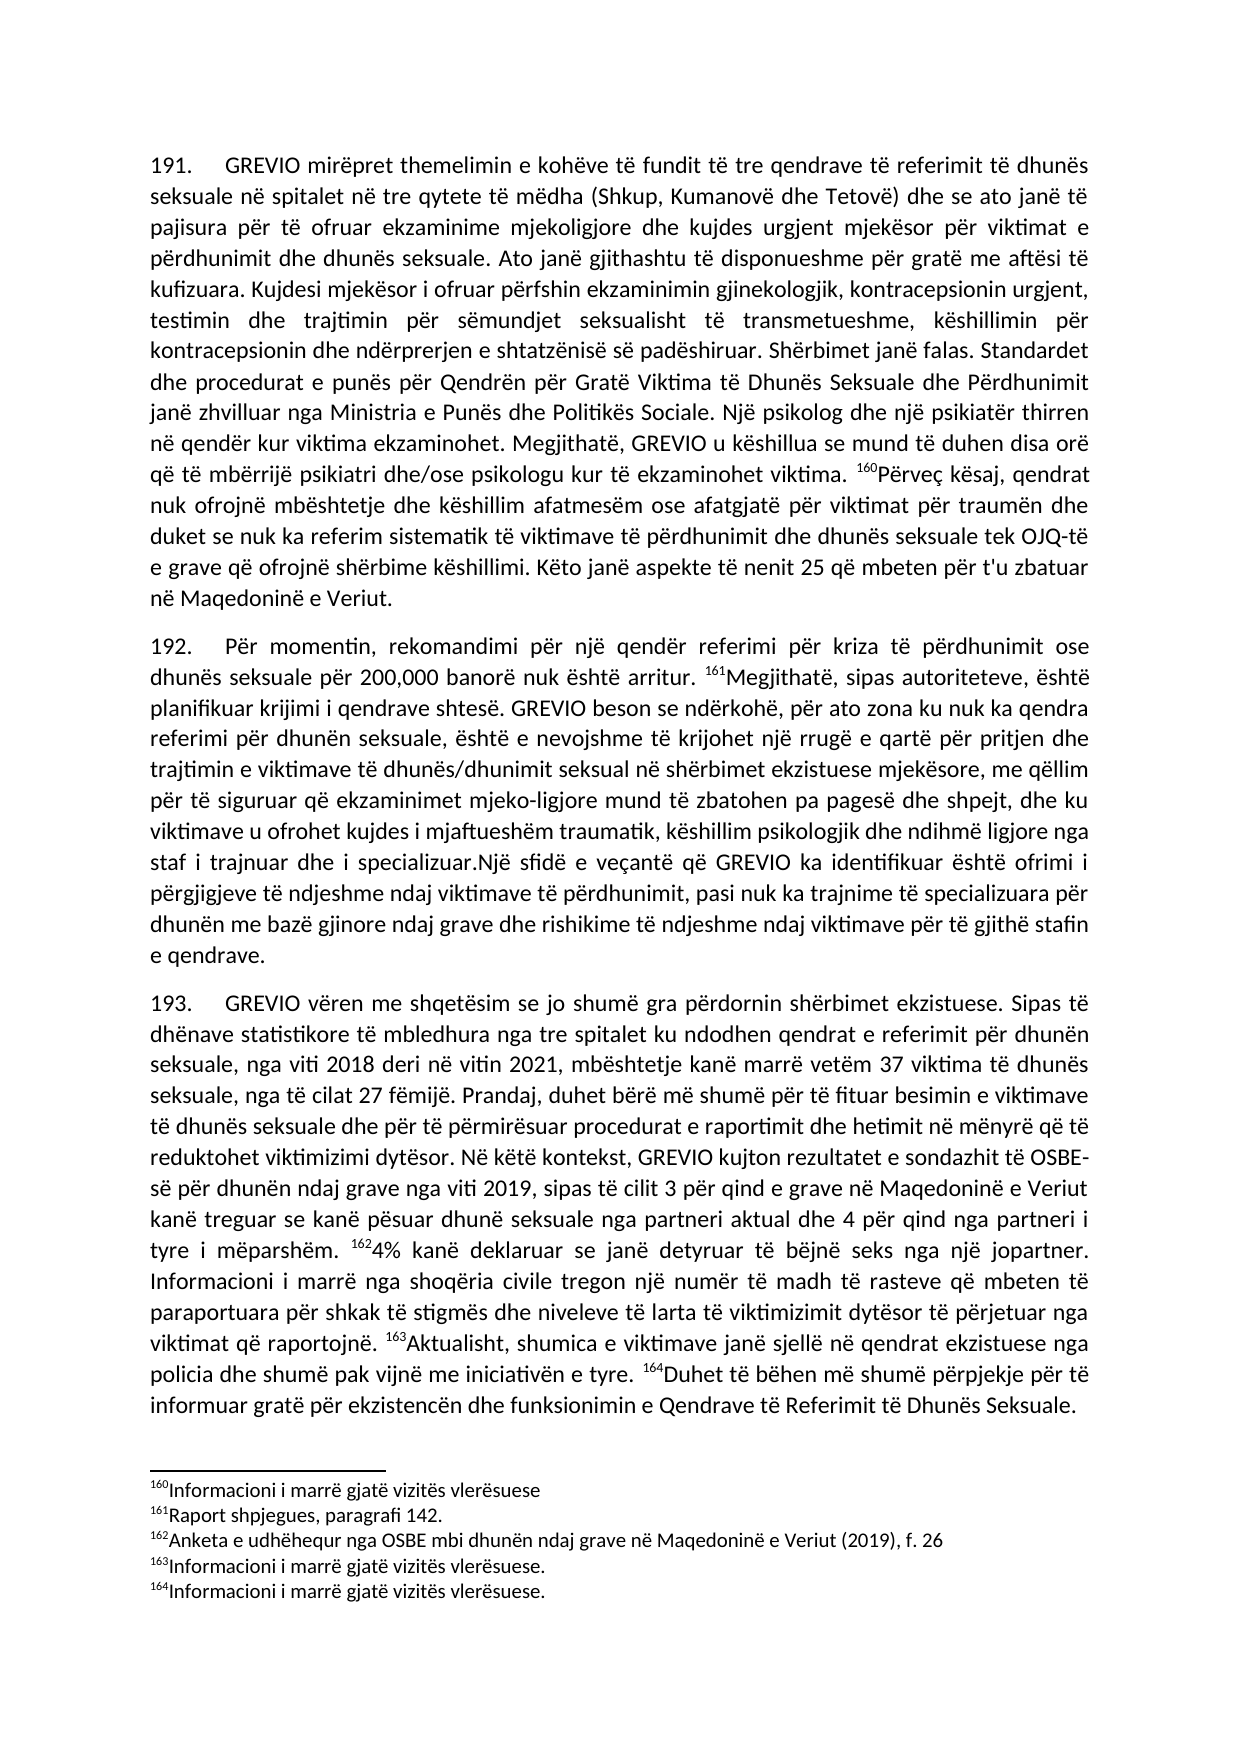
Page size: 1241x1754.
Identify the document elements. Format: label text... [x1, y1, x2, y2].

text 193. GREVIO vëren me shqetësim se jo shumë gra përdornin shërbimet ekzistuese. Sipas të dhënave statistikore të mbledhura nga tre spitalet ku ndodhen qendrat e referimit për dhunën seksuale, nga viti 2018 deri në vitin 2021, mbështetje kanë marrë vetëm 37 viktima të dhunës seksuale, nga të cilat 27 fëmijë. Prandaj, duhet bërë më shumë për të fituar besimin e viktimave të dhunës seksuale dhe për të përmirësuar procedurat e raportimit dhe hetimit në mënyrë që të reduktohet viktimizimi dytësor. Në këtë kontekst, GREVIO kujton rezultatet e sondazhit të OSBE-së për dhunën ndaj grave nga viti 2019, sipas të cilit 3 për qind e grave në Maqedoninë e Veriut kanë treguar se kanë pësuar dhunë seksuale nga partneri aktual dhe 4 për qind nga partneri i tyre i mëparshëm. 4% kanë deklaruar se janë detyruar të bëjnë seks nga një jopartner. Informacioni i marrë nga shoqëria civile tregon një numër të madh të rasteve që mbeten të paraportuara për shkak të stigmës dhe niveleve të larta të viktimizimit dytësor të përjetuar nga viktimat që raportojnë. Aktualisht, shumica e viktimave janë sjellë në qendrat ekzistuese nga policia dhe shumë pak vijnë me iniciativën e tyre. Duhet të bëhen më shumë përpjekje për të informuar gratë për ekzistencën dhe funksionimin e Qendrave të Referimit të Dhunës Seksuale. [150, 988, 1090, 1419]
text 192. Për momentin, rekomandimi për një qendër referimi për kriza të përdhunimit ose dhunës seksuale për 200,000 banorë nuk është arritur. Megjithatë, sipas autoriteteve, është planifikuar krijimi i qendrave shtesë. GREVIO beson se ndërkohë, për ato zona ku nuk ka qendra referimi për dhunën seksuale, është e nevojshme të krijohet një rrugë e qartë për pritjen dhe trajtimin e viktimave të dhunës/dhunimit seksual në shërbimet ekzistuese mjekësore, me qëllim për të siguruar që ekzaminimet mjeko-ligjore mund të zbatohen pa pagesë dhe shpejt, dhe ku viktimave u ofrohet kujdes i mjaftueshëm traumatik, këshillim psikologjik dhe ndihmë ligjore nga staf i trajnuar dhe i specializuar.Një sfidë e veçantë që GREVIO ka identifikuar është ofrimi i përgjigjeve të ndjeshme ndaj viktimave të përdhunimit, pasi nuk ka trajnime të specializuara për dhunën me bazë gjinore ndaj grave dhe rishikime të ndjeshme ndaj viktimave për të gjithë stafin e qendrave. [150, 631, 1090, 969]
text 191. GREVIO mirëpret themelimin e kohëve të fundit të tre qendrave të referimit të dhunës seksuale në spitalet në tre qytete të mëdha (Shkup, Kumanovë dhe Tetovë) dhe se ato janë të pajisura për të ofruar ekzaminime mjekoligjore dhe kujdes urgjent mjekësor për viktimat e përdhunimit dhe dhunës seksuale. Ato janë gjithashtu të disponueshme për gratë me aftësi të kufizuara. Kujdesi mjekësor i ofruar përfshin ekzaminimin gjinekologjik, kontracepsionin urgjent, testimin dhe trajtimin për sëmundjet seksualisht të transmetueshme, këshillimin për kontracepsionin dhe ndërprerjen e shtatzënisë së padëshiruar. Shërbimet janë falas. Standardet dhe procedurat e punës për Qendrën për Gratë Viktima të Dhunës Seksuale dhe Përdhunimit janë zhvilluar nga Ministria e Punës dhe Politikës Sociale. Një psikolog dhe një psikiatër thirren në qendër kur viktima ekzaminohet. Megjithatë, GREVIO u këshillua se mund të duhen disa orë që të mbërrijë psikiatri dhe/ose psikologu kur të ekzaminohet viktima. Përveç kësaj, qendrat nuk ofrojnë mbështetje dhe këshillim afatmesëm ose afatgjatë për viktimat për traumën dhe duket se nuk ka referim sistematik të viktimave të përdhunimit dhe dhunës seksuale tek OJQ-të e grave që ofrojnë shërbime këshillimi. Këto janë aspekte të nenit 25 që mbeten për t'u zbatuar në Maqedoninë e Veriut. [150, 150, 1090, 612]
